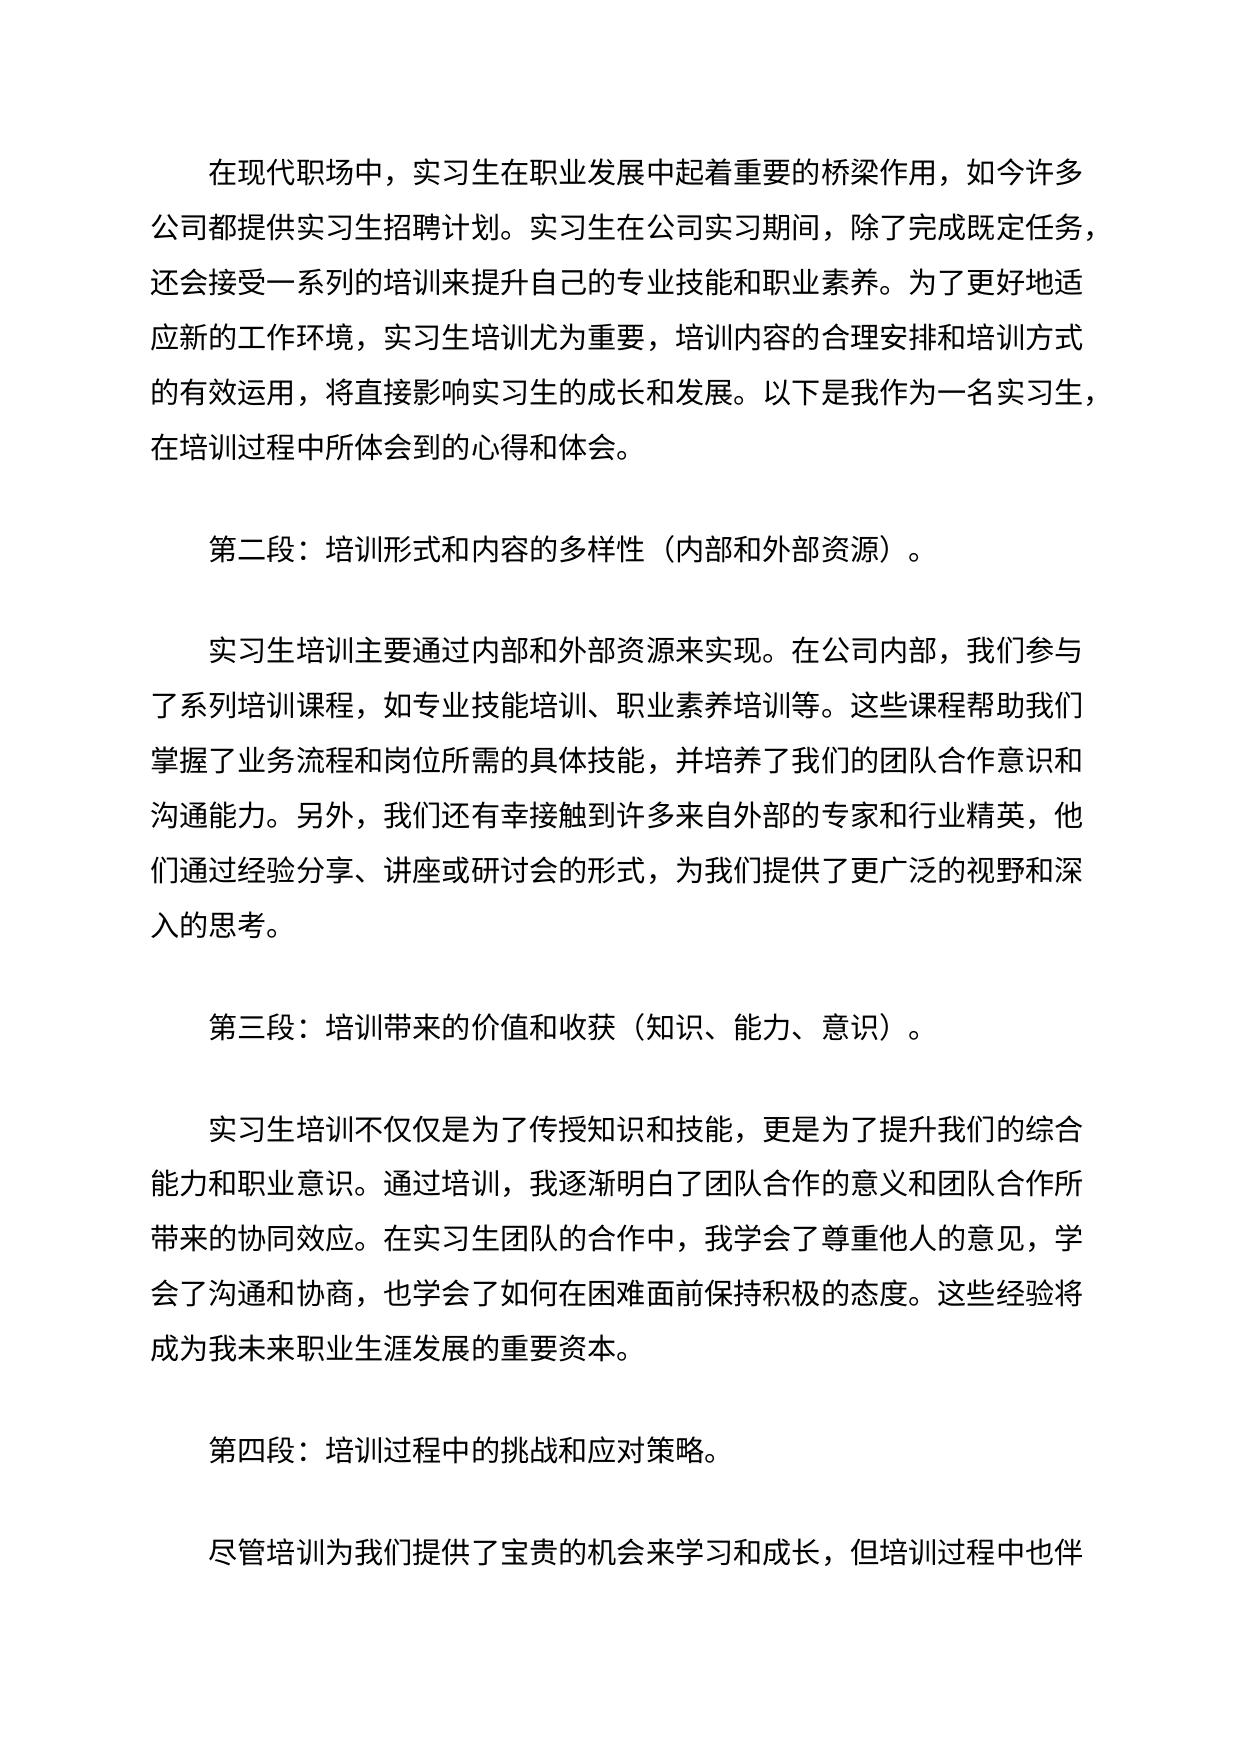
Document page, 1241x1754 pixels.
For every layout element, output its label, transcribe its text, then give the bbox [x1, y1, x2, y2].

text 实习生培训主要通过内部和外部资源来实现。在公司内部，我们参与了系列培训课程，如专业技能培训、职业素养培训等。这些课程帮助我们掌握了业务流程和岗位所需的具体技能，并培养了我们的团队合作意识和沟通能力。另外，我们还有幸接触到许多来自外部的专家和行业精英，他们通过经验分享、讲座或研讨会的形式，为我们提供了更广泛的视野和深入的思考。 [150, 628, 1090, 945]
text 第二段：培训形式和内容的多样性（内部和外部资源）。 [150, 526, 1090, 568]
text 在现代职场中，实习生在职业发展中起着重要的桥梁作用，如今许多公司都提供实习生招聘计划。实习生在公司实习期间，除了完成既定任务，还会接受一系列的培训来提升自己的专业技能和职业素养。为了更好地适应新的工作环境，实习生培训尤为重要，培训内容的合理安排和培训方式的有效运用，将直接影响实习生的成长和发展。以下是我作为一名实习生，在培训过程中所体会到的心得和体会。 [150, 150, 1090, 467]
text 第三段：培训带来的价值和收获（知识、能力、意识）。 [150, 1004, 1090, 1047]
text 第四段：培训过程中的挑战和应对策略。 [150, 1427, 1090, 1470]
text 实习生培训不仅仅是为了传授知识和技能，更是为了提升我们的综合能力和职业意识。通过培训，我逐渐明白了团队合作的意义和团队合作所带来的协同效应。在实习生团队的合作中，我学会了尊重他人的意见，学会了沟通和协商，也学会了如何在困难面前保持积极的态度。这些经验将成为我未来职业生涯发展的重要资本。 [150, 1106, 1090, 1368]
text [150, 1529, 1090, 1571]
